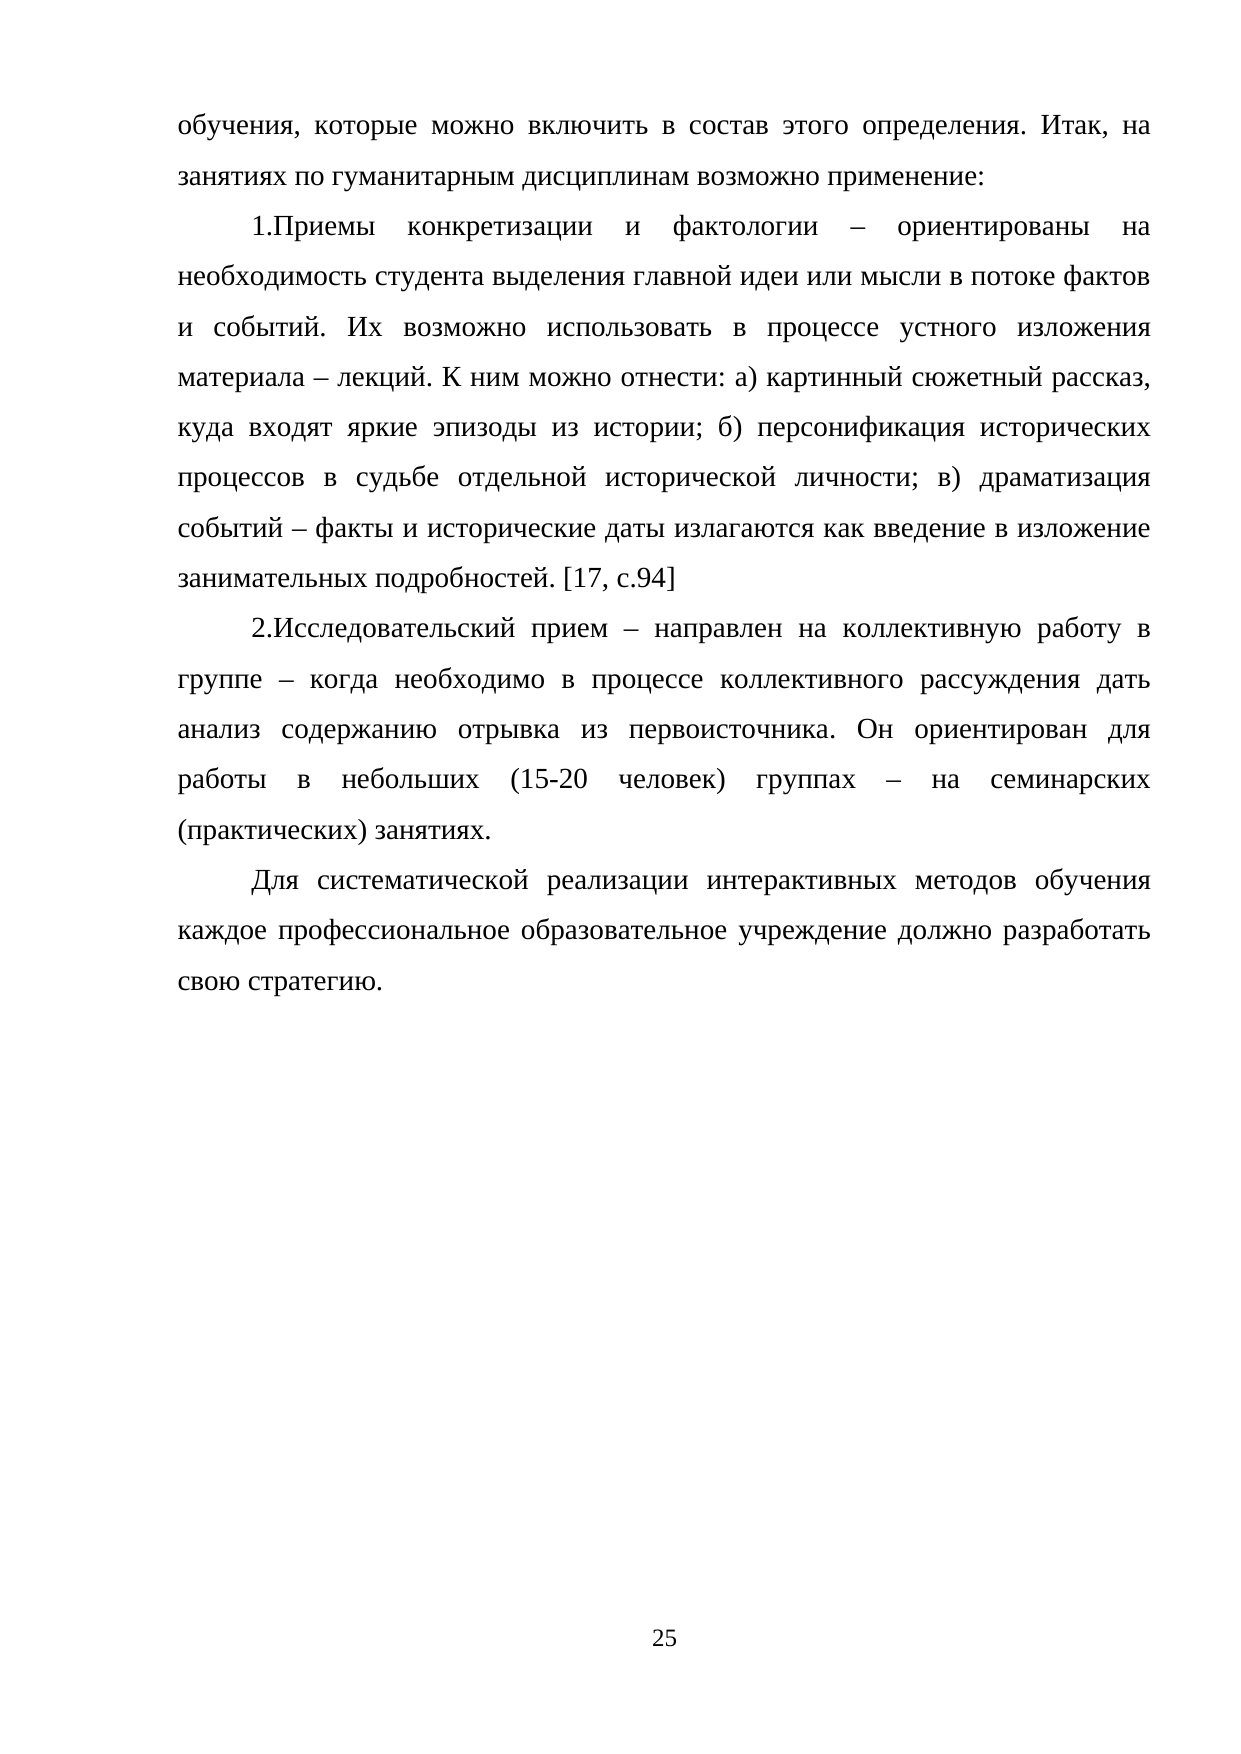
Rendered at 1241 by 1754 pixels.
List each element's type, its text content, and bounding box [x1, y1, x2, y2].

text Для систематической реализации интерактивных методов обучения каждое профессиональное образовательное учреждение должно разработать свою стратегию. [177, 862, 1152, 996]
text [177, 107, 1152, 191]
text 2.Исследовательский прием – направлен на коллективную работу в группе – когда необходимо в процессе коллективного рассуждения дать анализ содержанию отрывка из первоисточника. Он ориентирован для работы в небольших (15-20 человек) группах – на семинарских (практических) занятиях. [177, 611, 1152, 845]
text 1.Приемы конкретизации и фактологии – ориентированы на необходимость студента выделения главной идеи или мысли в потоке фактов и событий. Их возможно использовать в процессе устного изложения материала – лекций. К ним можно отнести: а) картинный сюжетный рассказ, куда входят яркие эпизоды из истории; б) персонификация исторических процессов в судьбе отдельной исторической личности; в) драматизация событий – факты и исторические даты излагаются как введение в изложение занимательных подробностей. [17, c.94] [177, 208, 1152, 594]
